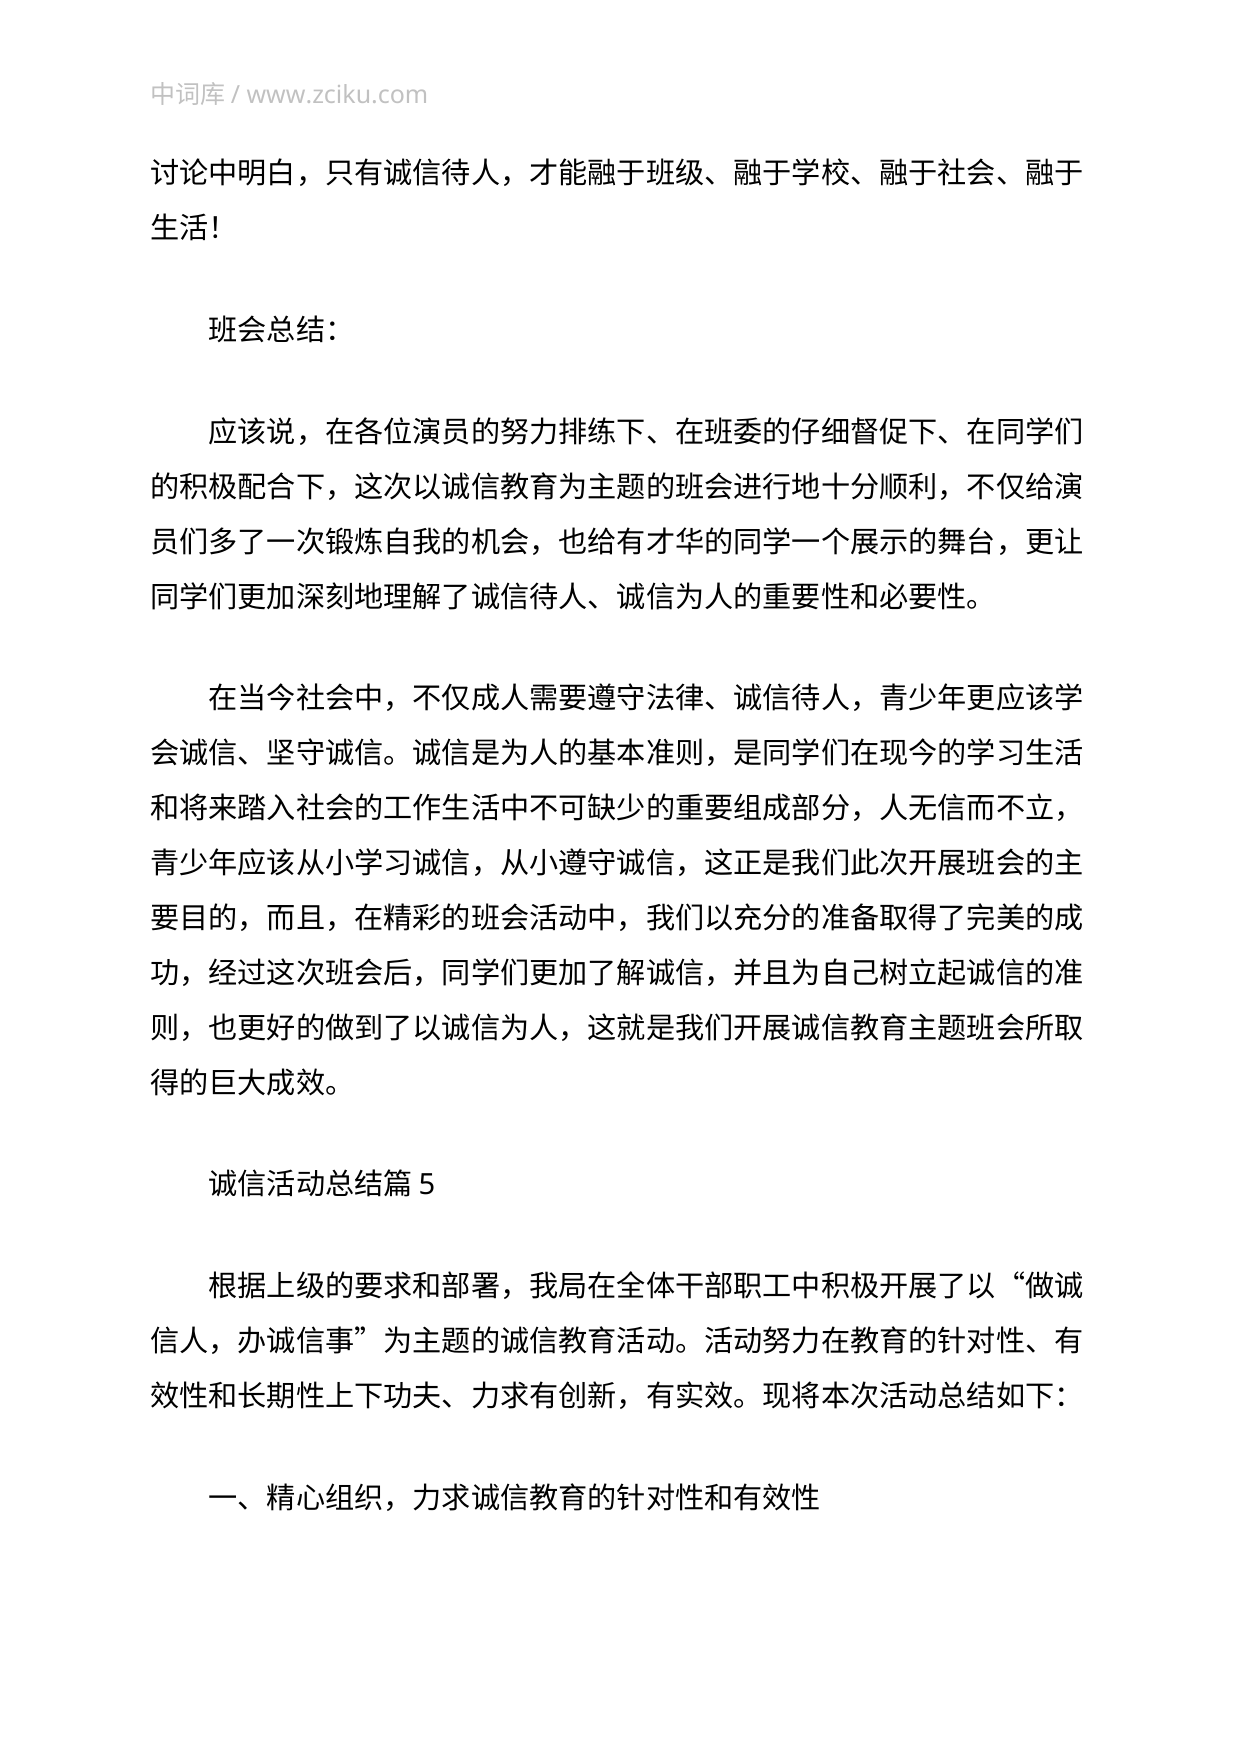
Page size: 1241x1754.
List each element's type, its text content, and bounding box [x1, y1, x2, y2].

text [150, 150, 1090, 247]
text 诚信活动总结篇5 [150, 1161, 1090, 1203]
text 在当今社会中，不仅成人需要遵守法律、诚信待人，青少年更应该学会诚信、坚守诚信。诚信是为人的基本准则，是同学们在现今的学习生活和将来踏入社会的工作生活中不可缺少的重要组成部分，人无信而不立，青少年应该从小学习诚信，从小遵守诚信，这正是我们此次开展班会的主要目的，而且，在精彩的班会活动中，我们以充分的准备取得了完美的成功，经过这次班会后，同学们更加了解诚信，并且为自己树立起诚信的准则，也更好的做到了以诚信为人，这就是我们开展诚信教育主题班会所取得的巨大成效。 [150, 675, 1090, 1101]
text 一、精心组织，力求诚信教育的针对性和有效性 [150, 1474, 1090, 1517]
text 应该说，在各位演员的努力排练下、在班委的仔细督促下、在同学们的积极配合下，这次以诚信教育为主题的班会进行地十分顺利，不仅给演员们多了一次锻炼自我的机会，也给有才华的同学一个展示的舞台，更让同学们更加深刻地理解了诚信待人、诚信为人的重要性和必要性。 [150, 408, 1090, 615]
text 根据上级的要求和部署，我局在全体干部职工中积极开展了以“做诚信人，办诚信事”为主题的诚信教育活动。活动努力在教育的针对性、有效性和长期性上下功夫、力求有创新，有实效。现将本次活动总结如下： [150, 1263, 1090, 1415]
text 班会总结： [150, 307, 1090, 349]
